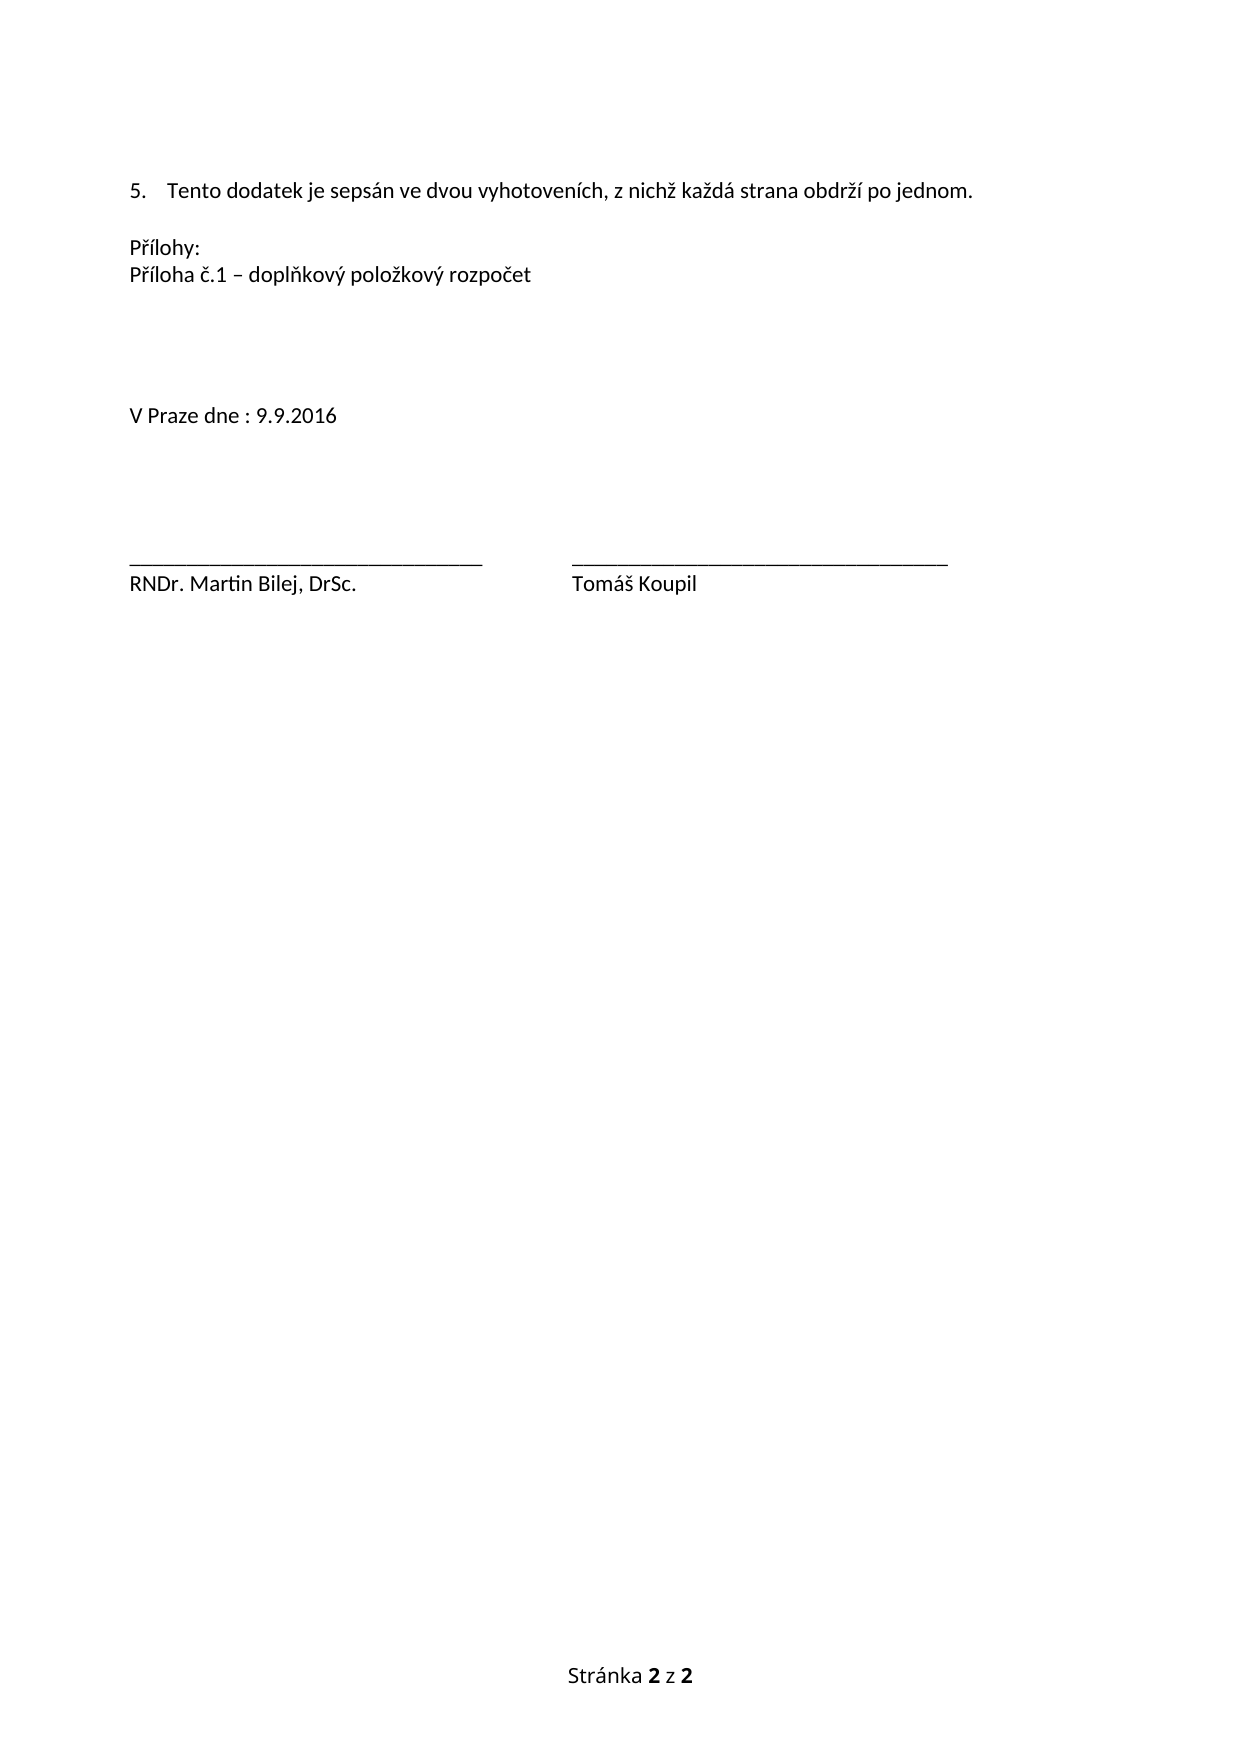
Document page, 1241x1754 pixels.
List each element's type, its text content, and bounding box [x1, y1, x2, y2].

list Tento dodatek je sepsán ve dvou vyhotoveních, z nichž každá strana obdrží po jednom. [129, 177, 1131, 204]
text Přílohy: [129, 233, 1131, 261]
text RNDr. Martin Bilej, DrSc. Tomáš Koupil [129, 569, 1131, 597]
text Příloha č.1 – doplňkový položkový rozpočet [129, 261, 1131, 289]
text _______________________________ _________________________________ [129, 541, 1131, 569]
text V Praze dne : 9.9.2016 [129, 401, 1131, 429]
